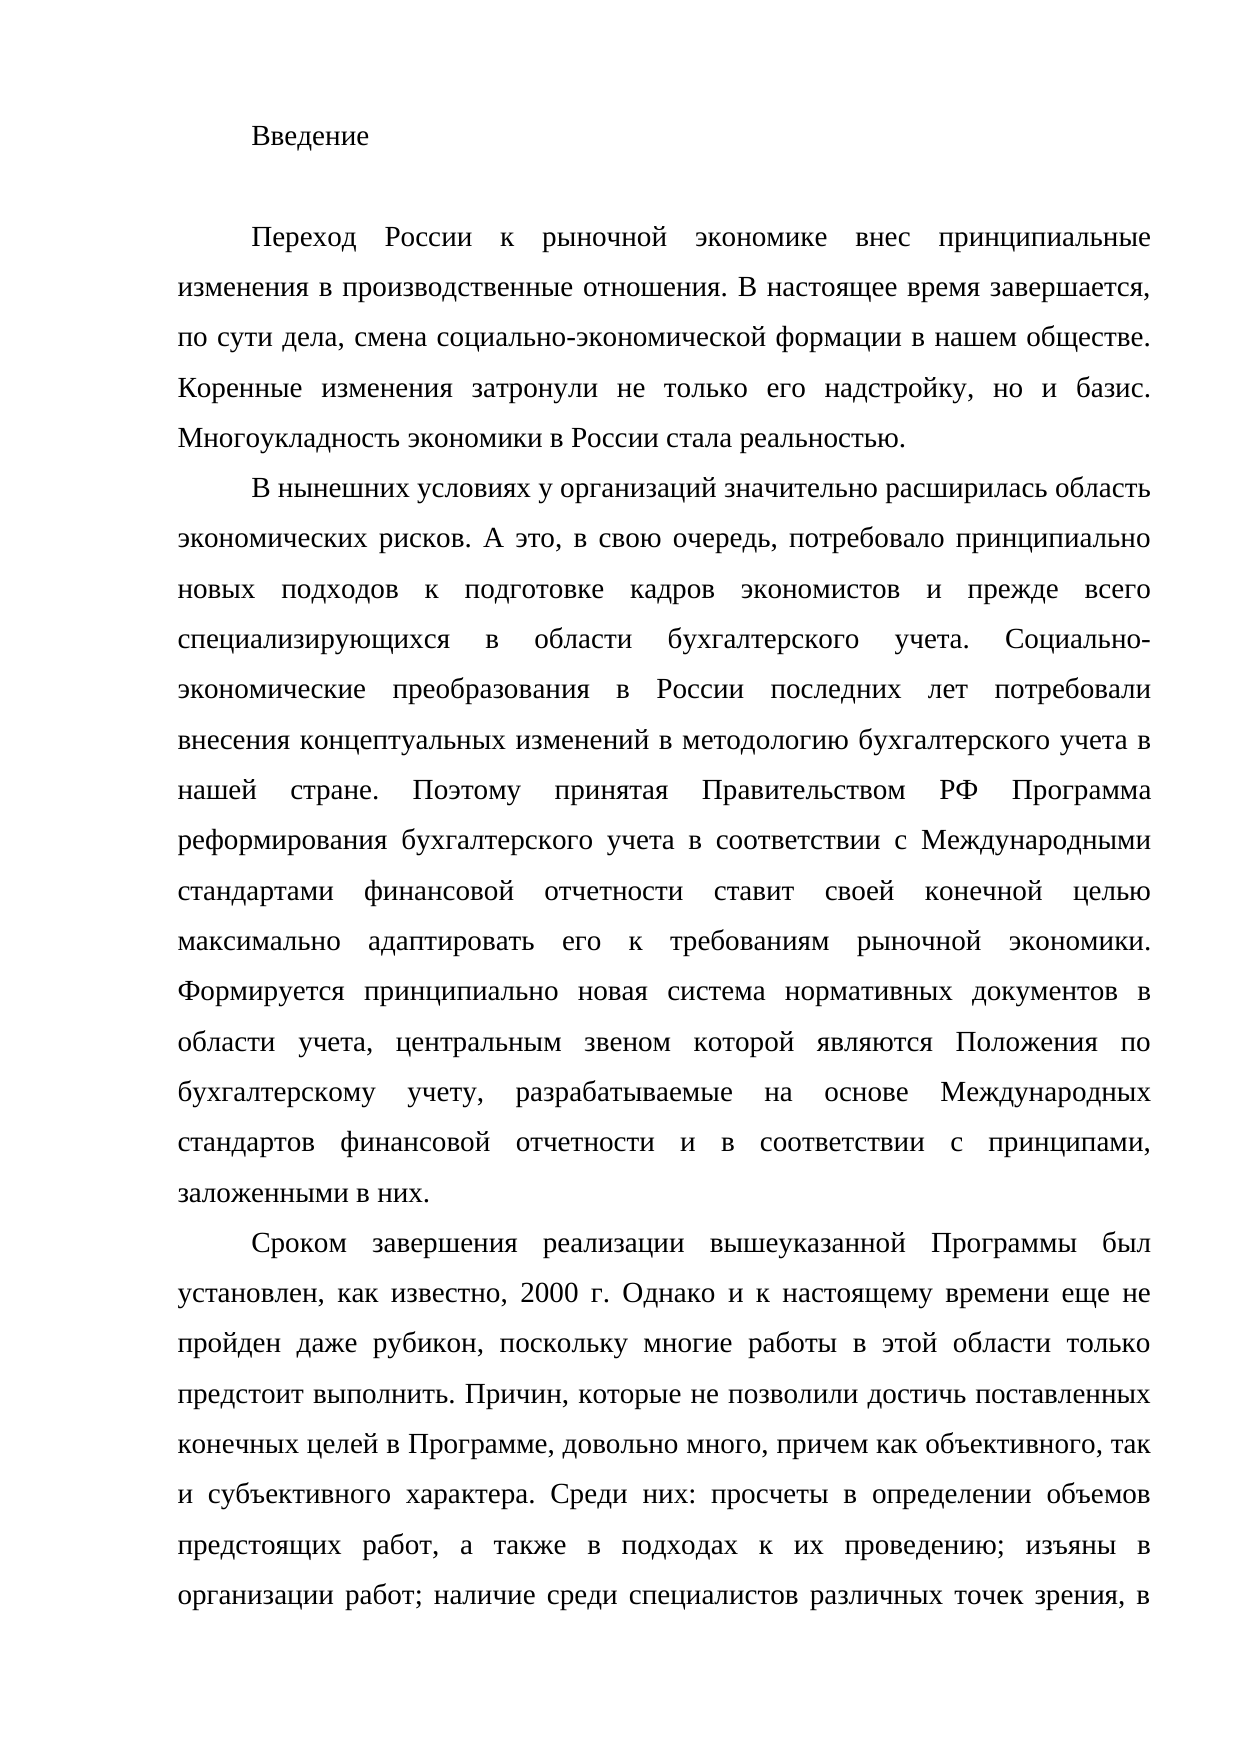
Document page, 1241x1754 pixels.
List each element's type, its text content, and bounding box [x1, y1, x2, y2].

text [177, 1225, 1152, 1611]
text В нынешних условиях у организаций значительно расширилась область экономических рисков. А это, в свою очередь, потребовало принципиально новых подходов к подготовке кадров экономистов и прежде всего специализирующихся в области бухгалтерского учета. Социально-экономические преобразования в России последних лет потребовали внесения концептуальных изменений в методологию бухгалтерского учета в нашей стране. Поэтому принятая Правительством РФ Программа реформирования бухгалтерского учета в соответствии с Международными стандартами финансовой отчетности ставит своей конечной целью максимально адаптировать его к требованиям рыночной экономики. Формируется принципиально новая система нормативных документов в области учета, центральным звеном которой являются Положения по бухгалтерскому учету, разрабатываемые на основе Международных стандартов финансовой отчетности и в соответствии с принципами, заложенными в них. [177, 470, 1152, 1208]
text Введение [177, 118, 1152, 152]
text Переход России к рыночной экономике внес принципиальные изменения в производственные отношения. В настоящее время завершается, по сути дела, смена социально-экономической формации в нашем обществе. Коренные изменения затронули не только его надстройку, но и базис. Многоукладность экономики в России стала реальностью. [177, 219, 1152, 453]
